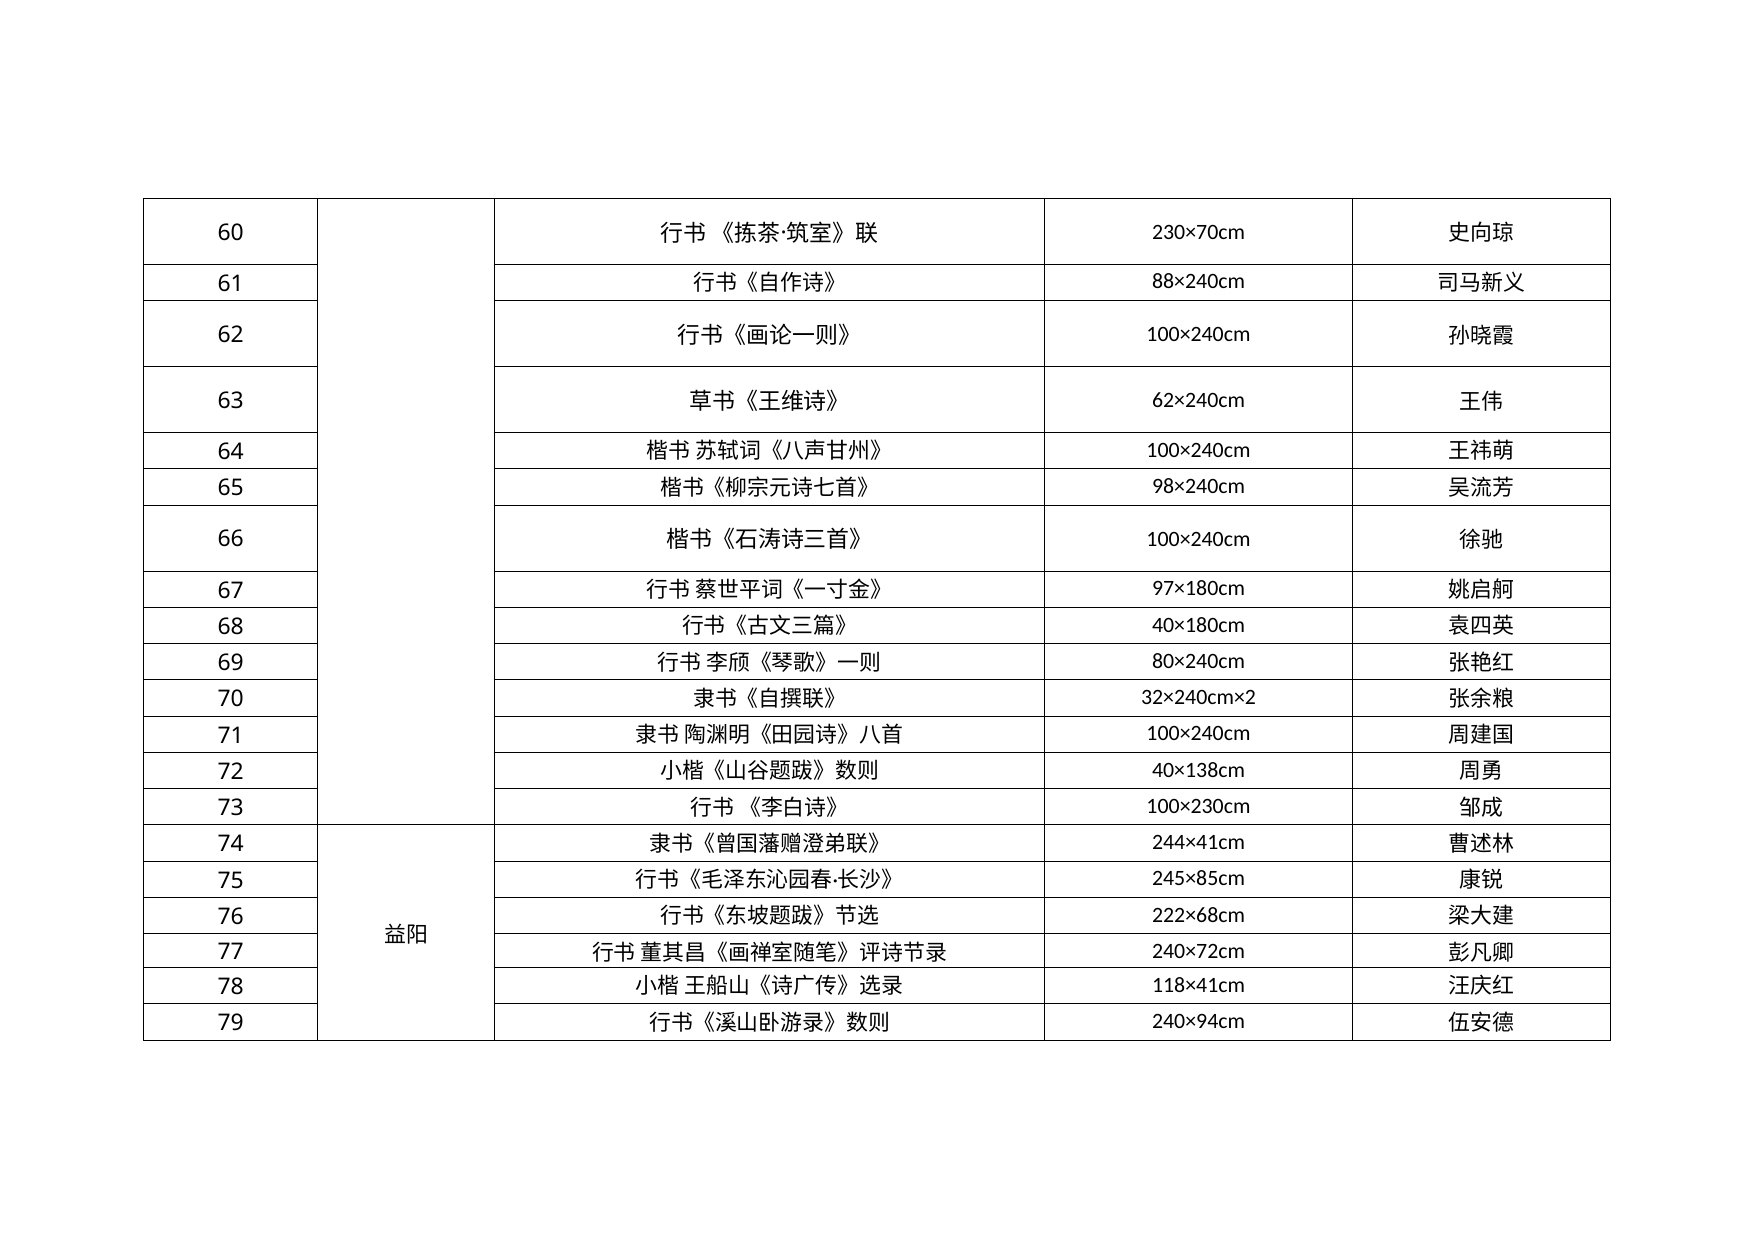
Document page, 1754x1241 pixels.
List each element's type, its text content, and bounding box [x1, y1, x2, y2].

table_cell 68 [144, 608, 317, 643]
table_cell 74 [144, 825, 317, 861]
table_cell 史向琼 [1353, 199, 1610, 264]
table_cell 79 [144, 1004, 317, 1039]
table_cell 草书《王维诗》 [495, 367, 1044, 432]
table_cell 益阳 [318, 825, 494, 1039]
table_cell 姚启舸 [1353, 572, 1610, 607]
table_cell 汪庆红 [1353, 968, 1610, 1003]
table_cell 63 [144, 367, 317, 432]
table_cell 行书《溪山卧游录》数则 [495, 1004, 1044, 1039]
table_cell 小楷 王船山《诗广传》选录 [495, 968, 1044, 1003]
table_cell 245×85cm [1045, 862, 1352, 897]
table_cell 98×240cm [1045, 469, 1352, 504]
table_cell 76 [144, 898, 317, 933]
table_cell 隶书《曾国藩赠澄弟联》 [495, 825, 1044, 861]
table_cell 71 [144, 717, 317, 752]
table_cell 楷书《石涛诗三首》 [495, 506, 1044, 571]
table_cell 78 [144, 968, 317, 1003]
table_cell 楷书《柳宗元诗七首》 [495, 469, 1044, 504]
table_cell 康锐 [1353, 862, 1610, 897]
table_cell 97×180cm [1045, 572, 1352, 607]
table_cell 40×138cm [1045, 753, 1352, 788]
table_cell 40×180cm [1045, 608, 1352, 643]
table_cell 张余粮 [1353, 680, 1610, 716]
table_cell 吴流芳 [1353, 469, 1610, 504]
table_cell 65 [144, 469, 317, 504]
table_cell 244×41cm [1045, 825, 1352, 861]
table_cell 230×70cm [1045, 199, 1352, 264]
table_cell 行书《自作诗》 [495, 265, 1044, 300]
table_cell 王祎萌 [1353, 433, 1610, 468]
table_cell 80×240cm [1045, 644, 1352, 679]
table_cell 100×240cm [1045, 717, 1352, 752]
table_cell 70 [144, 680, 317, 716]
table_cell 行书 《拣茶·筑室》联 [495, 199, 1044, 264]
table_cell 伍安德 [1353, 1004, 1610, 1039]
table_cell 66 [144, 506, 317, 571]
table_cell 曹述林 [1353, 825, 1610, 861]
table_cell 周勇 [1353, 753, 1610, 788]
table_cell 小楷《山谷题跋》数则 [495, 753, 1044, 788]
table_cell 69 [144, 644, 317, 679]
table_cell 62×240cm [1045, 367, 1352, 432]
table_cell 67 [144, 572, 317, 607]
table_cell 240×94cm [1045, 1004, 1352, 1039]
table_cell 梁大建 [1353, 898, 1610, 933]
table_cell 邹成 [1353, 789, 1610, 824]
table_cell 77 [144, 934, 317, 967]
table_cell 彭凡卿 [1353, 934, 1610, 967]
table_cell 61 [144, 265, 317, 300]
table_cell 徐驰 [1353, 506, 1610, 571]
table_cell 行书《古文三篇》 [495, 608, 1044, 643]
table_cell 行书 蔡世平词《一寸金》 [495, 572, 1044, 607]
table_cell 隶书《自撰联》 [495, 680, 1044, 716]
table_cell 周建国 [1353, 717, 1610, 752]
table_cell 75 [144, 862, 317, 897]
table_cell 100×240cm [1045, 433, 1352, 468]
table_cell 张艳红 [1353, 644, 1610, 679]
table_cell 孙晓霞 [1353, 301, 1610, 366]
table_cell 王伟 [1353, 367, 1610, 432]
table_cell 行书 李颀《琴歌》一则 [495, 644, 1044, 679]
table_cell 100×230cm [1045, 789, 1352, 824]
table_cell 100×240cm [1045, 301, 1352, 366]
table_cell 64 [144, 433, 317, 468]
table_cell 240×72cm [1045, 934, 1352, 967]
table_cell 62 [144, 301, 317, 366]
table_cell 袁四英 [1353, 608, 1610, 643]
table_cell 行书 董其昌《画禅室随笔》评诗节录 [495, 934, 1044, 967]
table_cell 行书《画论一则》 [495, 301, 1044, 366]
table_cell 60 [144, 199, 317, 264]
table_cell 32×240cm×2 [1045, 680, 1352, 716]
table_cell 222×68cm [1045, 898, 1352, 933]
table_cell 118×41cm [1045, 968, 1352, 1003]
table_cell 楷书 苏轼词《八声甘州》 [495, 433, 1044, 468]
table_cell 行书《东坡题跋》节选 [495, 898, 1044, 933]
table_cell 司马新义 [1353, 265, 1610, 300]
table_cell 88×240cm [1045, 265, 1352, 300]
table_cell 行书 《李白诗》 [495, 789, 1044, 824]
table_cell 73 [144, 789, 317, 824]
table_cell 100×240cm [1045, 506, 1352, 571]
table_cell 72 [144, 753, 317, 788]
table_cell 行书《毛泽东沁园春·长沙》 [495, 862, 1044, 897]
table_cell 隶书 陶渊明《田园诗》八首 [495, 717, 1044, 752]
